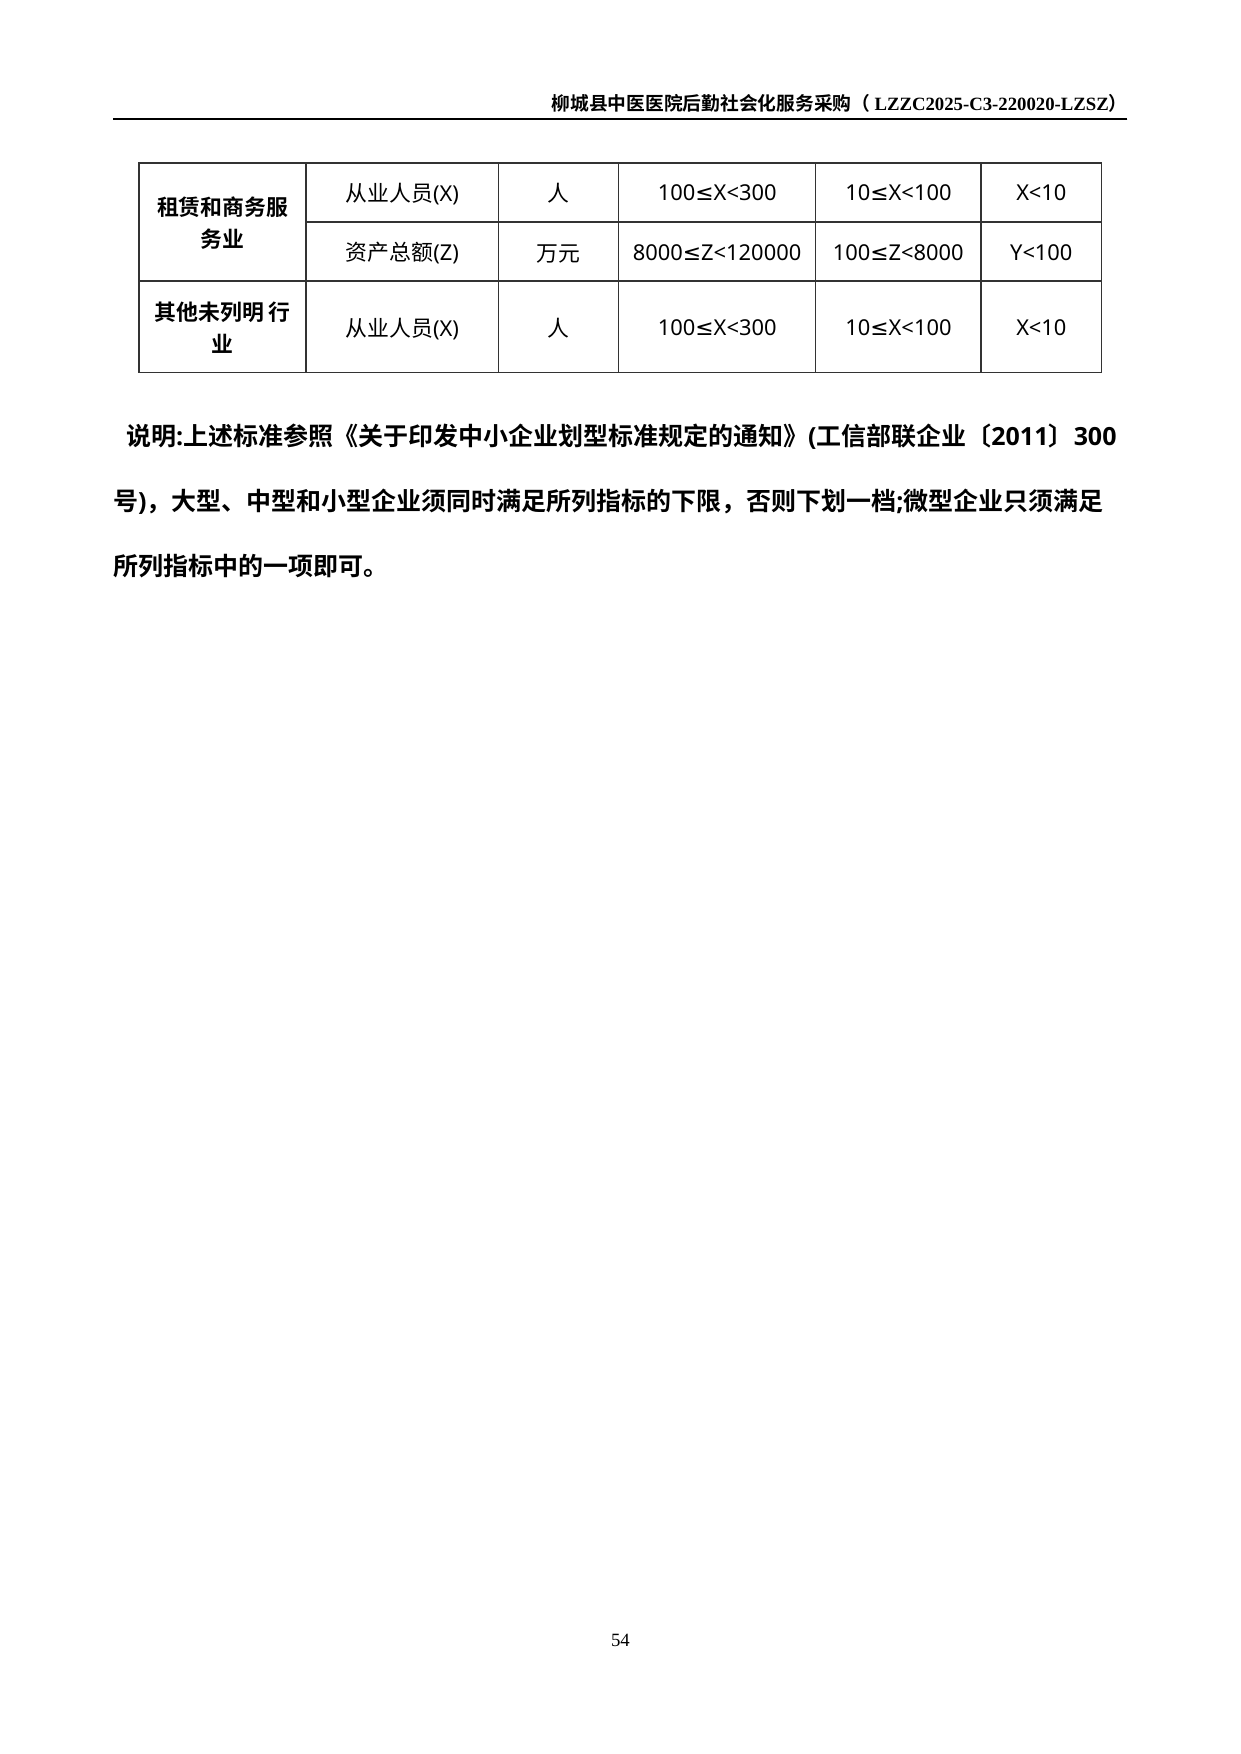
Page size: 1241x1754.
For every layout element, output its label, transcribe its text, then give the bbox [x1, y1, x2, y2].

table_cell 100≤Z<8000 [816, 223, 980, 280]
table_cell 从业人员(X) [307, 164, 498, 221]
table_cell Y<100 [982, 223, 1101, 280]
table_cell 100≤X<300 [619, 164, 815, 221]
table_cell X<10 [982, 282, 1101, 372]
table_cell 租赁和商务服务业 [140, 164, 305, 280]
table_cell 10≤X<100 [816, 164, 980, 221]
table_cell 10≤X<100 [816, 282, 980, 372]
table_cell 资产总额(Z) [307, 223, 498, 280]
table_cell 8000≤Z<120000 [619, 223, 815, 280]
table_cell 人 [499, 164, 618, 221]
table_cell 其他未列明 行业 [140, 282, 305, 372]
table_cell 人 [499, 282, 618, 372]
table_cell 从业人员(X) [307, 282, 498, 372]
table_cell 万元 [499, 223, 618, 280]
table_cell 100≤X<300 [619, 282, 815, 372]
text 说明:上述标准参照《关于印发中小企业划型标准规定的通知》(工信部联企业〔2011〕300号)，大型、中型和小型企业须同时满足所列指标的下限，否则下划一档;微型企业只须满足所列指标中的一项即可。 [113, 402, 1127, 597]
table_cell X<10 [982, 164, 1101, 221]
